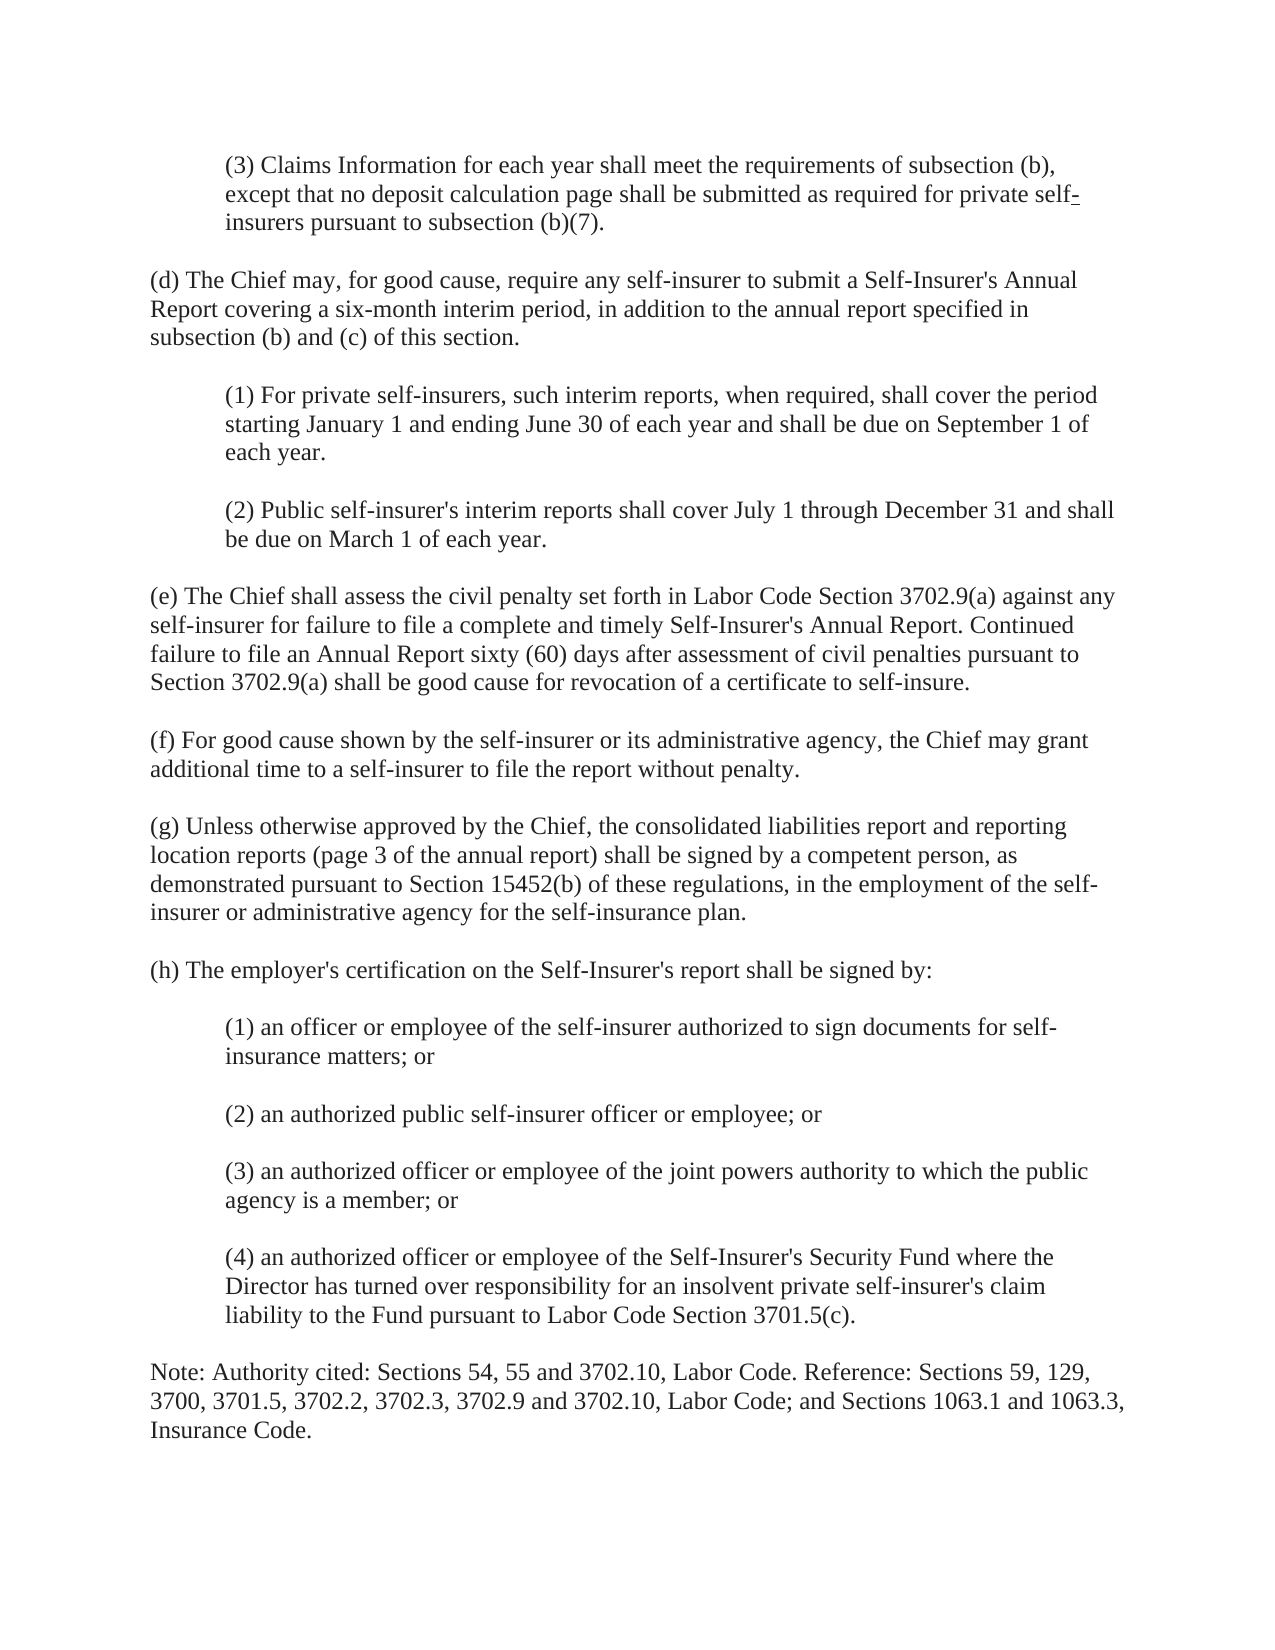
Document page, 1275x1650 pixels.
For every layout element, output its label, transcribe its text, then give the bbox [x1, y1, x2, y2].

text (2) an authorized public self-insurer officer or employee; or [225, 1099, 1125, 1127]
text (3) an authorized officer or employee of the joint powers authority to which the public agency is a member; or [225, 1156, 1125, 1214]
text (h) The employer's certification on the Self-Insurer's report shall be signed by: [150, 955, 1125, 984]
text (1) For private self-insurers, such interim reports, when required, shall cover the period starting January 1 and ending June 30 of each year and shall be due on September 1 of each year. [225, 380, 1125, 466]
text (e) The Chief shall assess the civil penalty set forth in Labor Code Section 3702.9(a) against any self-insurer for failure to file a complete and timely Self-Insurer's Annual Report. Continued failure to file an Annual Report sixty (60) days after assessment of civil penalties pursuant to Section 3702.9(a) shall be good cause for revocation of a certificate to self-insure. [150, 581, 1125, 696]
text (3) Claims Information for each year shall meet the requirements of subsection (b), except that no deposit calculation page shall be submitted as required for private self-insurers pursuant to subsection (b)(7). [225, 150, 1125, 236]
text (2) Public self-insurer's interim reports shall cover July 1 through December 31 and shall be due on March 1 of each year. [225, 495, 1125, 552]
text (d) The Chief may, for good cause, require any self-insurer to submit a Self-Insurer's Annual Report covering a six-month interim period, in addition to the annual report specified in subsection (b) and (c) of this section. [150, 265, 1125, 351]
text (4) an authorized officer or employee of the Self-Insurer's Security Fund where the Director has turned over responsibility for an insolvent private self-insurer's claim liability to the Fund pursuant to Labor Code Section 3701.5(c). [225, 1242, 1125, 1329]
text (f) For good cause shown by the self-insurer or its administrative agency, the Chief may grant additional time to a self-insurer to file the report without penalty. [150, 725, 1125, 782]
text (g) Unless otherwise approved by the Chief, the consolidated liabilities report and reporting location reports (page 3 of the annual report) shall be signed by a competent person, as demonstrated pursuant to Section 15452(b) of these regulations, in the employment of the self-insurer or administrative agency for the self-insurance plan. [150, 811, 1125, 926]
text (1) an officer or employee of the self-insurer authorized to sign documents for self-insurance matters; or [225, 1012, 1125, 1070]
text Note: Authority cited: Sections 54, 55 and 3702.10, Labor Code. Reference: Sections 59, 129, 3700, 3701.5, 3702.2, 3702.3, 3702.9 and 3702.10, Labor Code; and Sections 1063.1 and 1063.3, Insurance Code. [150, 1357, 1125, 1444]
